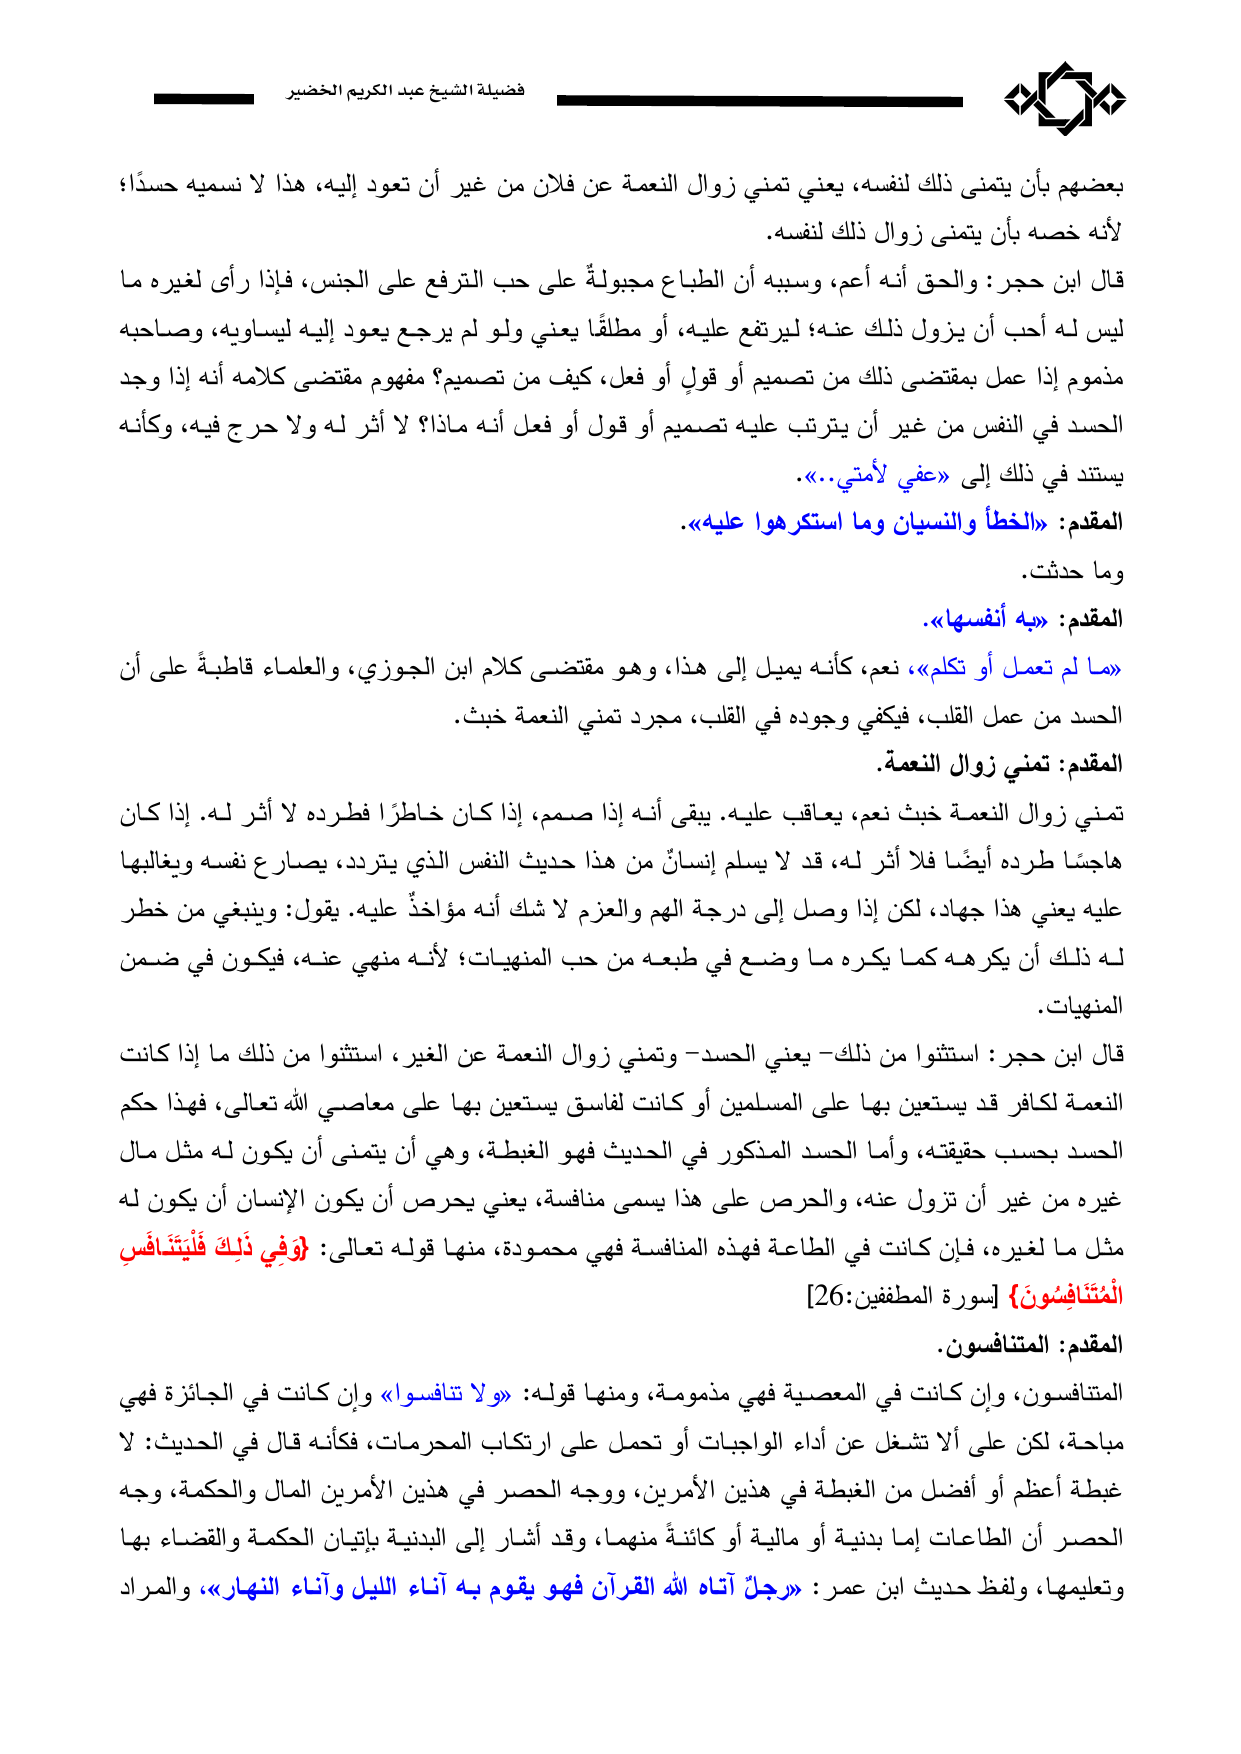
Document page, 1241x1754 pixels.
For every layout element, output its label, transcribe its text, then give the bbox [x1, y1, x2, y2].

text المقدم: المتنافسون. [118, 1320, 1122, 1368]
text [118, 159, 1122, 255]
text «ما لم تعمل أو تكلم»، نعم، كأنه يميل إلى هذا، وهو مقتضى كلام ابن الجوزي، والعلماء قاطبةً على أن الحسد من عمل القلب، فيكفي وجوده في القلب، مجرد تمني النعمة خبث. [118, 642, 1122, 739]
text قال ابن حجر: استثنوا من ذلك- يعني الحسد- وتمني زوال النعمة عن الغير، استثنوا من ذلك ما إذا كانت النعمة لكافر قد يستعين بها على المسلمين أو كانت لفاسق يستعين بها على معاصي الله تعالى، فهذا حكم الحسد بحسب حقيقته، وأما الحسد المذكور في الحديث فهو الغبطة، وهي أن يتمنى أن يكون له مثل مال غيره من غير أن تزول عنه، والحرص على هذا يسمى منافسة، يعني يحرص أن يكون الإنسان أن يكون له مثل ما لغيره، فإن كانت في الطاعة فهذه المنافسة فهي محمودة، منها قوله تعالى: {وَفِي ذَلِكَ فَلْيَتَنَافَسِ الْمُتَنَافِسُونَ} [سورة المطففين:26] [118, 1029, 1122, 1320]
text المقدم: تمني زوال النعمة. [118, 739, 1122, 788]
text قال ابن حجر: والحق أنه أعم، وسببه أن الطباع مجبولةٌ على حب الترفع على الجنس، فإذا رأى لغيره ما ليس له أحب أن يزول ذلك عنه؛ ليرتفع عليه، أو مطلقًا يعني ولو لم يرجع يعود إليه ليساويه، وصاحبه مذموم إذا عمل بمقتضى ذلك من تصميم أو قولٍ أو فعل، كيف من تصميم؟ مفهوم مقتضى كلامه أنه إذا وجد الحسد في النفس من غير أن يترتب عليه تصميم أو قول أو فعل أنه ماذا؟ لا أثر له ولا حرج فيه، وكأنه يستند في ذلك إلى «عفي لأمتي..». [118, 255, 1122, 497]
text المقدم: «به أنفسها». [118, 594, 1122, 642]
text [118, 1368, 1122, 1610]
text المقدم: «الخطأ والنسيان وما استكرهوا عليه». [118, 497, 1122, 546]
text تمني زوال النعمة خبث نعم، يعاقب عليه. يبقى أنه إذا صمم، إذا كان خاطرًا فطرده لا أثر له. إذا كان هاجسًا طرده أيضًا فلا أثر له، قد لا يسلم إنسانٌ من هذا حديث النفس الذي يتردد، يصارع نفسه ويغالبها عليه يعني هذا جهاد، لكن إذا وصل إلى درجة الهم والعزم لا شك أنه مؤاخذٌ عليه. يقول: وينبغي من خطر له ذلك أن يكرهه كما يكره ما وضع في طبعه من حب المنهيات؛ لأنه منهي عنه، فيكون في ضمن المنهيات. [118, 788, 1122, 1029]
text وما حدثت. [118, 546, 1122, 594]
